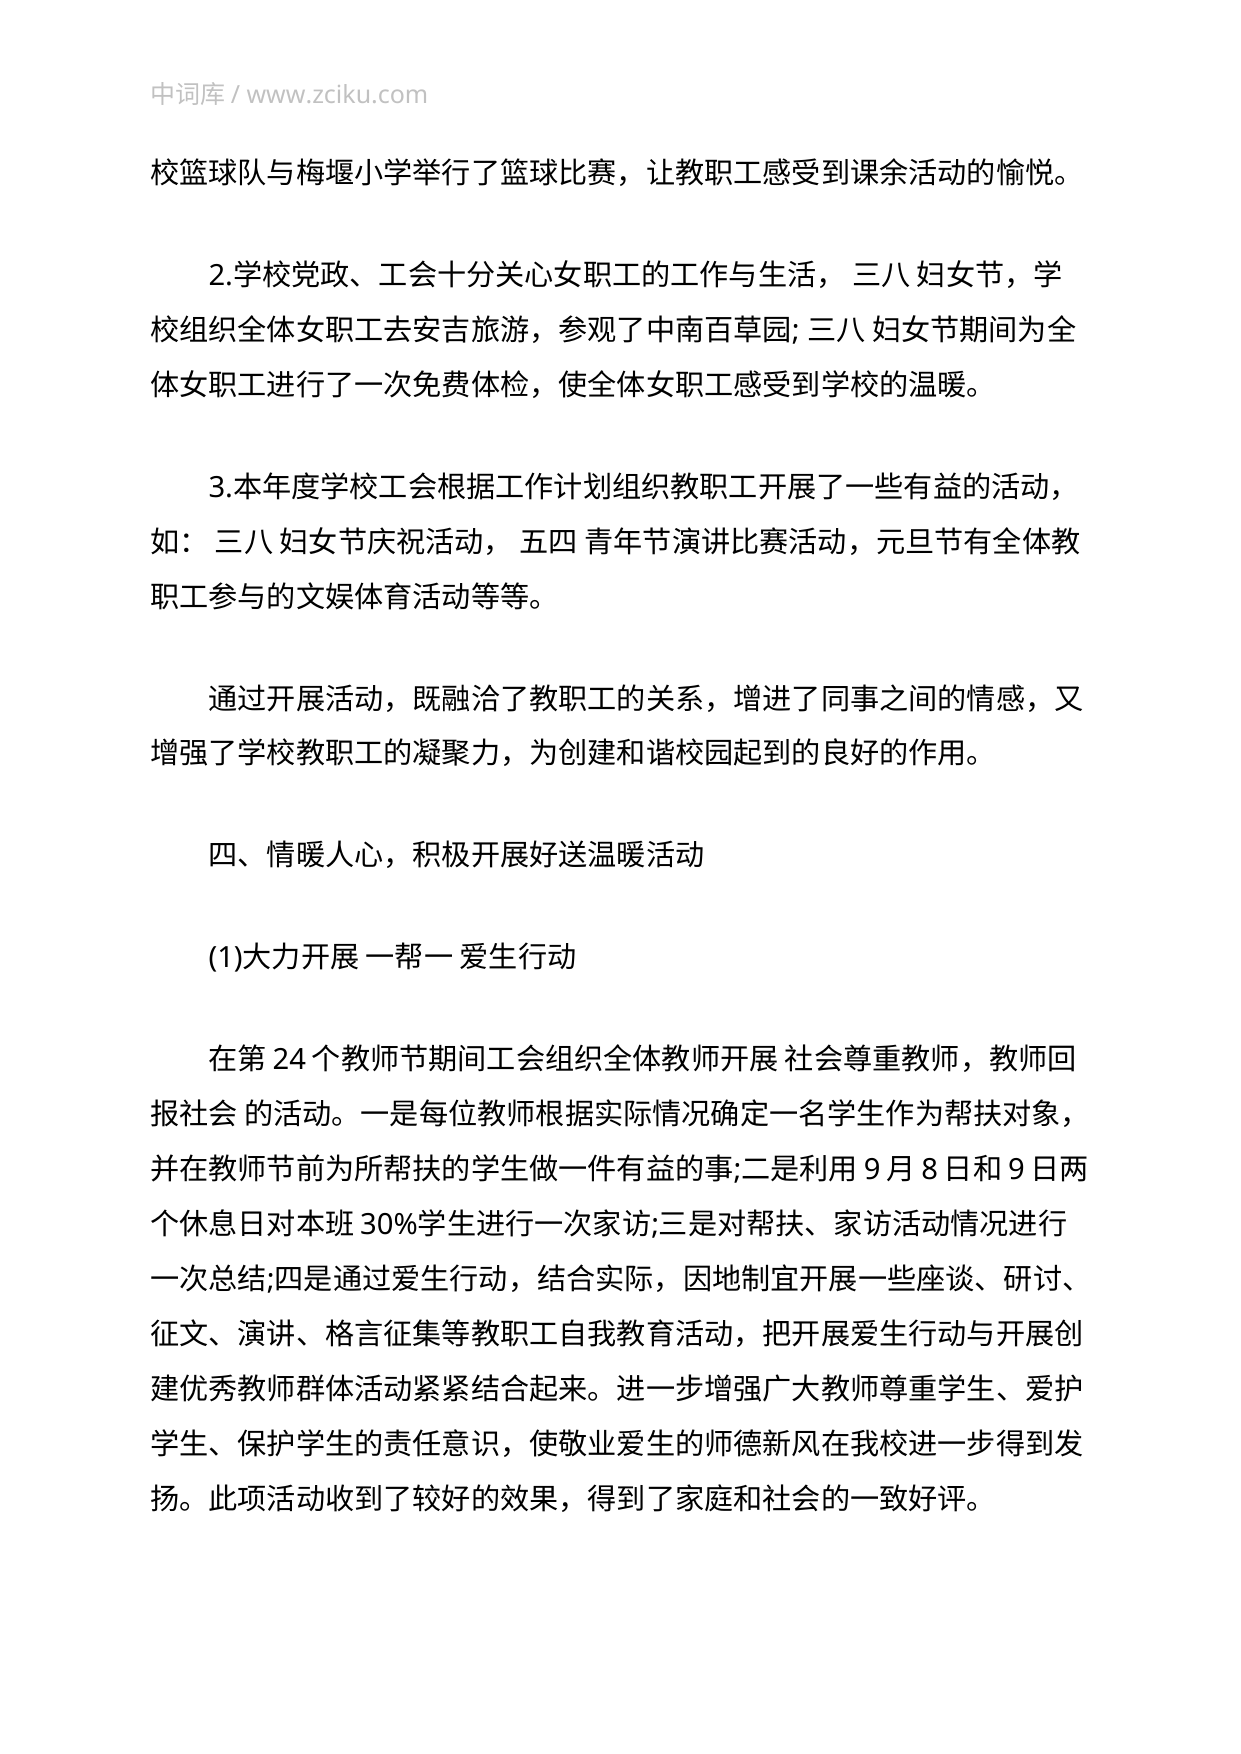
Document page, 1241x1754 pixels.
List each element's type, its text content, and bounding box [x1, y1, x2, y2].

text 3.本年度学校工会根据工作计划组织教职工开展了一些有益的活动，如： 三八 妇女节庆祝活动， 五四 青年节演讲比赛活动，元旦节有全体教职工参与的文娱体育活动等等。 [150, 463, 1090, 616]
text (1)大力开展 一帮一 爱生行动 [150, 934, 1090, 976]
text 2.学校党政、工会十分关心女职工的工作与生活， 三八 妇女节，学校组织全体女职工去安吉旅游，参观了中南百草园; 三八 妇女节期间为全体女职工进行了一次免费体检，使全体女职工感受到学校的温暖。 [150, 252, 1090, 404]
text 四、情暖人心，积极开展好送温暖活动 [150, 832, 1090, 874]
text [150, 150, 1090, 192]
text 在第24个教师节期间工会组织全体教师开展 社会尊重教师，教师回报社会 的活动。一是每位教师根据实际情况确定一名学生作为帮扶对象，并在教师节前为所帮扶的学生做一件有益的事;二是利用9月8日和9日两个休息日对本班30%学生进行一次家访;三是对帮扶、家访活动情况进行一次总结;四是通过爱生行动，结合实际，因地制宜开展一些座谈、研讨、征文、演讲、格言征集等教职工自我教育活动，把开展爱生行动与开展创建优秀教师群体活动紧紧结合起来。进一步增强广大教师尊重学生、爱护学生、保护学生的责任意识，使敬业爱生的师德新风在我校进一步得到发扬。此项活动收到了较好的效果，得到了家庭和社会的一致好评。 [150, 1036, 1090, 1517]
text 通过开展活动，既融洽了教职工的关系，增进了同事之间的情感，又增强了学校教职工的凝聚力，为创建和谐校园起到的良好的作用。 [150, 675, 1090, 772]
